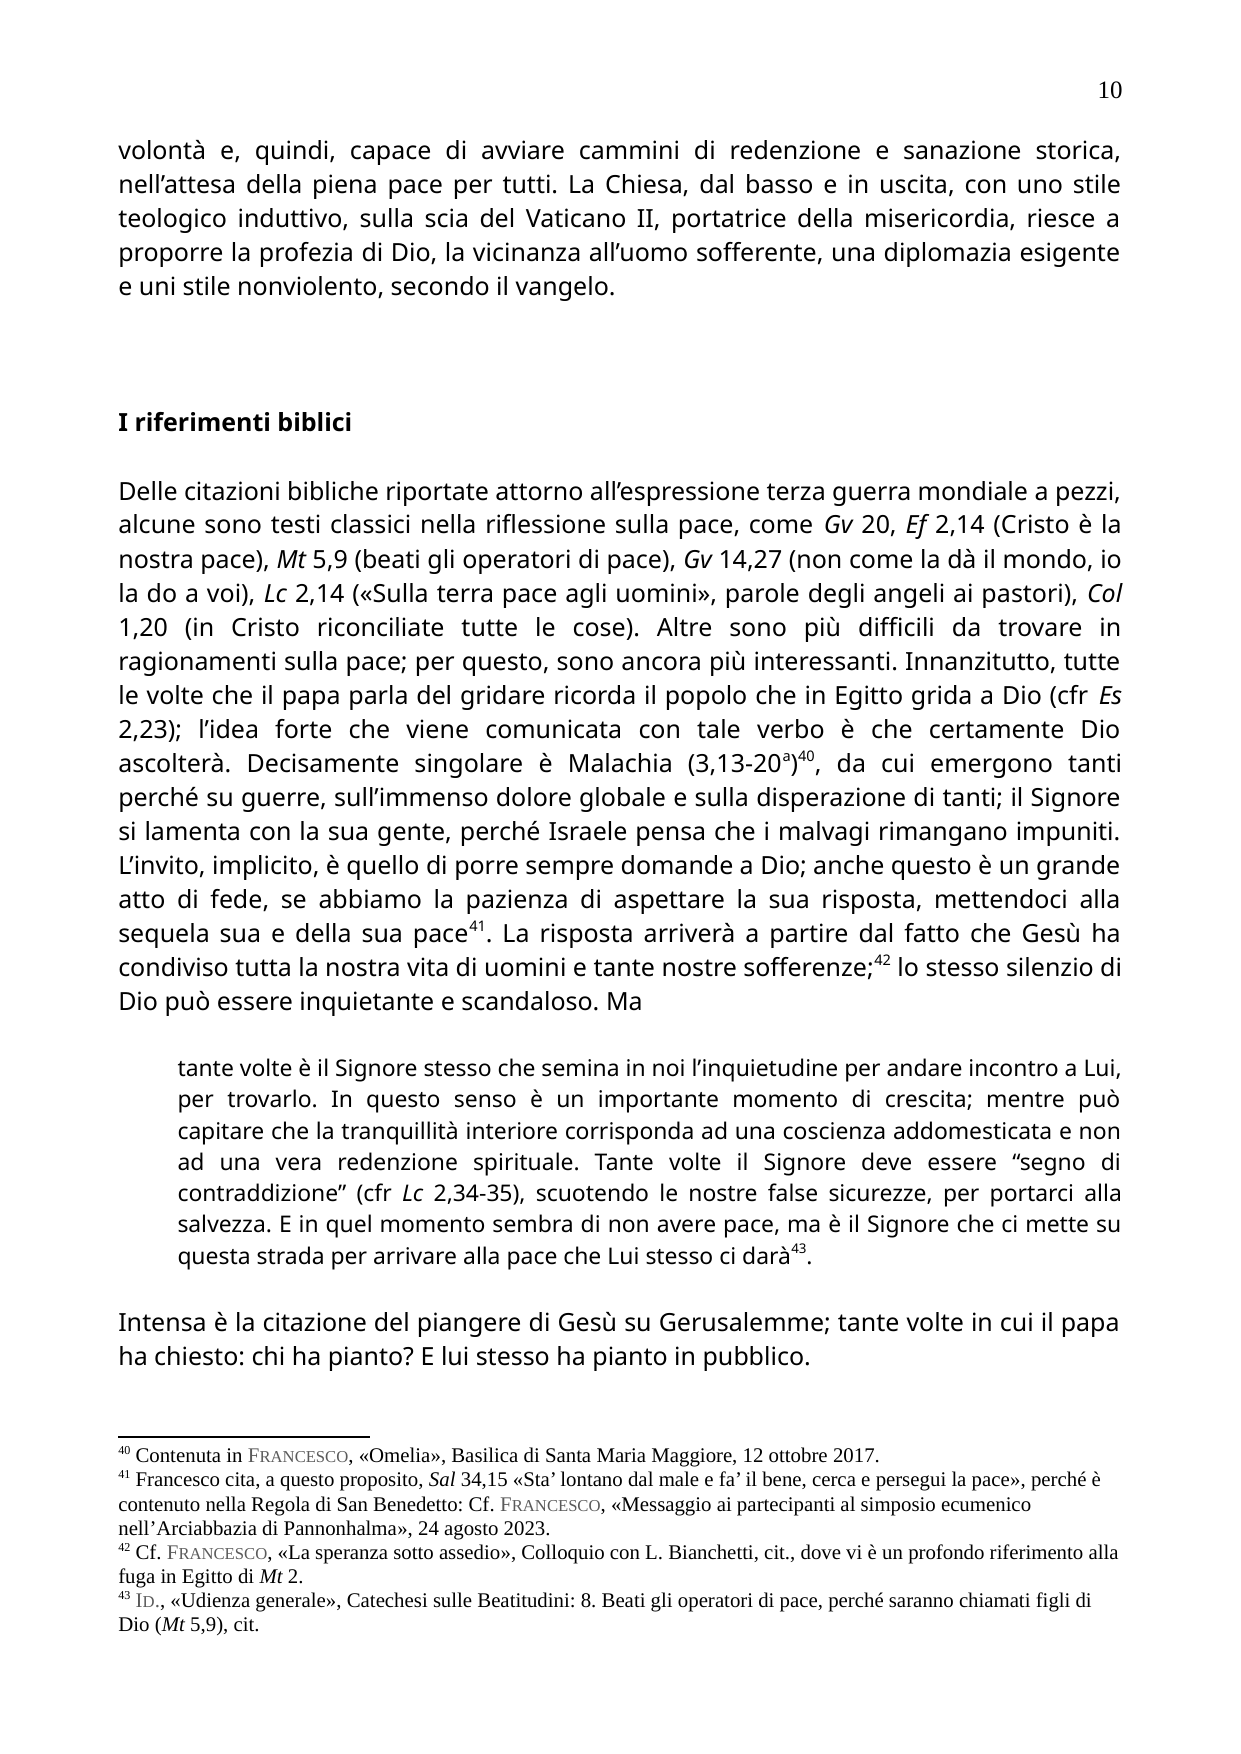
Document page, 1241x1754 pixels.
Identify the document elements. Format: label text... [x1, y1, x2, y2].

text tante volte è il Signore stesso che semina in noi l’inquietudine per andare incontro a Lui, per trovarlo. In questo senso è un importante momento di crescita; mentre può capitare che la tranquillità interiore corrisponda ad una coscienza addomesticata e non ad una vera redenzione spirituale. Tante volte il Signore deve essere “segno di contraddizione” (cfr Lc 2,34-35), scuotendo le nostre false sicurezze, per portarci alla salvezza. E in quel momento sembra di non avere pace, ma è il Signore che ci mette su questa strada per arrivare alla pace che Lui stesso ci darà. [177, 1052, 1122, 1271]
text Delle citazioni bibliche riportate attorno all’espressione terza guerra mondiale a pezzi, alcune sono testi classici nella riflessione sulla pace, come Gv 20, Ef 2,14 (Cristo è la nostra pace), Mt 5,9 (beati gli operatori di pace), Gv 14,27 (non come la dà il mondo, io la do a voi), Lc 2,14 («Sulla terra pace agli uomini», parole degli angeli ai pastori), Col 1,20 (in Cristo riconciliate tutte le cose). Altre sono più difficili da trovare in ragionamenti sulla pace; per questo, sono ancora più interessanti. Innanzitutto, tutte le volte che il papa parla del gridare ricorda il popolo che in Egitto grida a Dio (cfr Es 2,23); l’idea forte che viene comunicata con tale verbo è che certamente Dio ascolterà. Decisamente singolare è Malachia (3,13-20a), da cui emergono tanti perché su guerre, sull’immenso dolore globale e sulla disperazione di tanti; il Signore si lamenta con la sua gente, perché Israele pensa che i malvagi rimangano impuniti. L’invito, implicito, è quello di porre sempre domande a Dio; anche questo è un grande atto di fede, se abbiamo la pazienza di aspettare la sua risposta, mettendoci alla sequela sua e della sua pace. La risposta arriverà a partire dal fatto che Gesù ha condiviso tutta la nostra vita di uomini e tante nostre sofferenze; lo stesso silenzio di Dio può essere inquietante e scandaloso. Ma [118, 473, 1122, 1018]
text Intensa è la citazione del piangere di Gesù su Gerusalemme; tante volte in cui il papa ha chiesto: chi ha pianto? E lui stesso ha pianto in pubblico. [118, 1305, 1122, 1373]
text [118, 132, 1122, 303]
text I riferimenti biblici [118, 405, 1122, 439]
